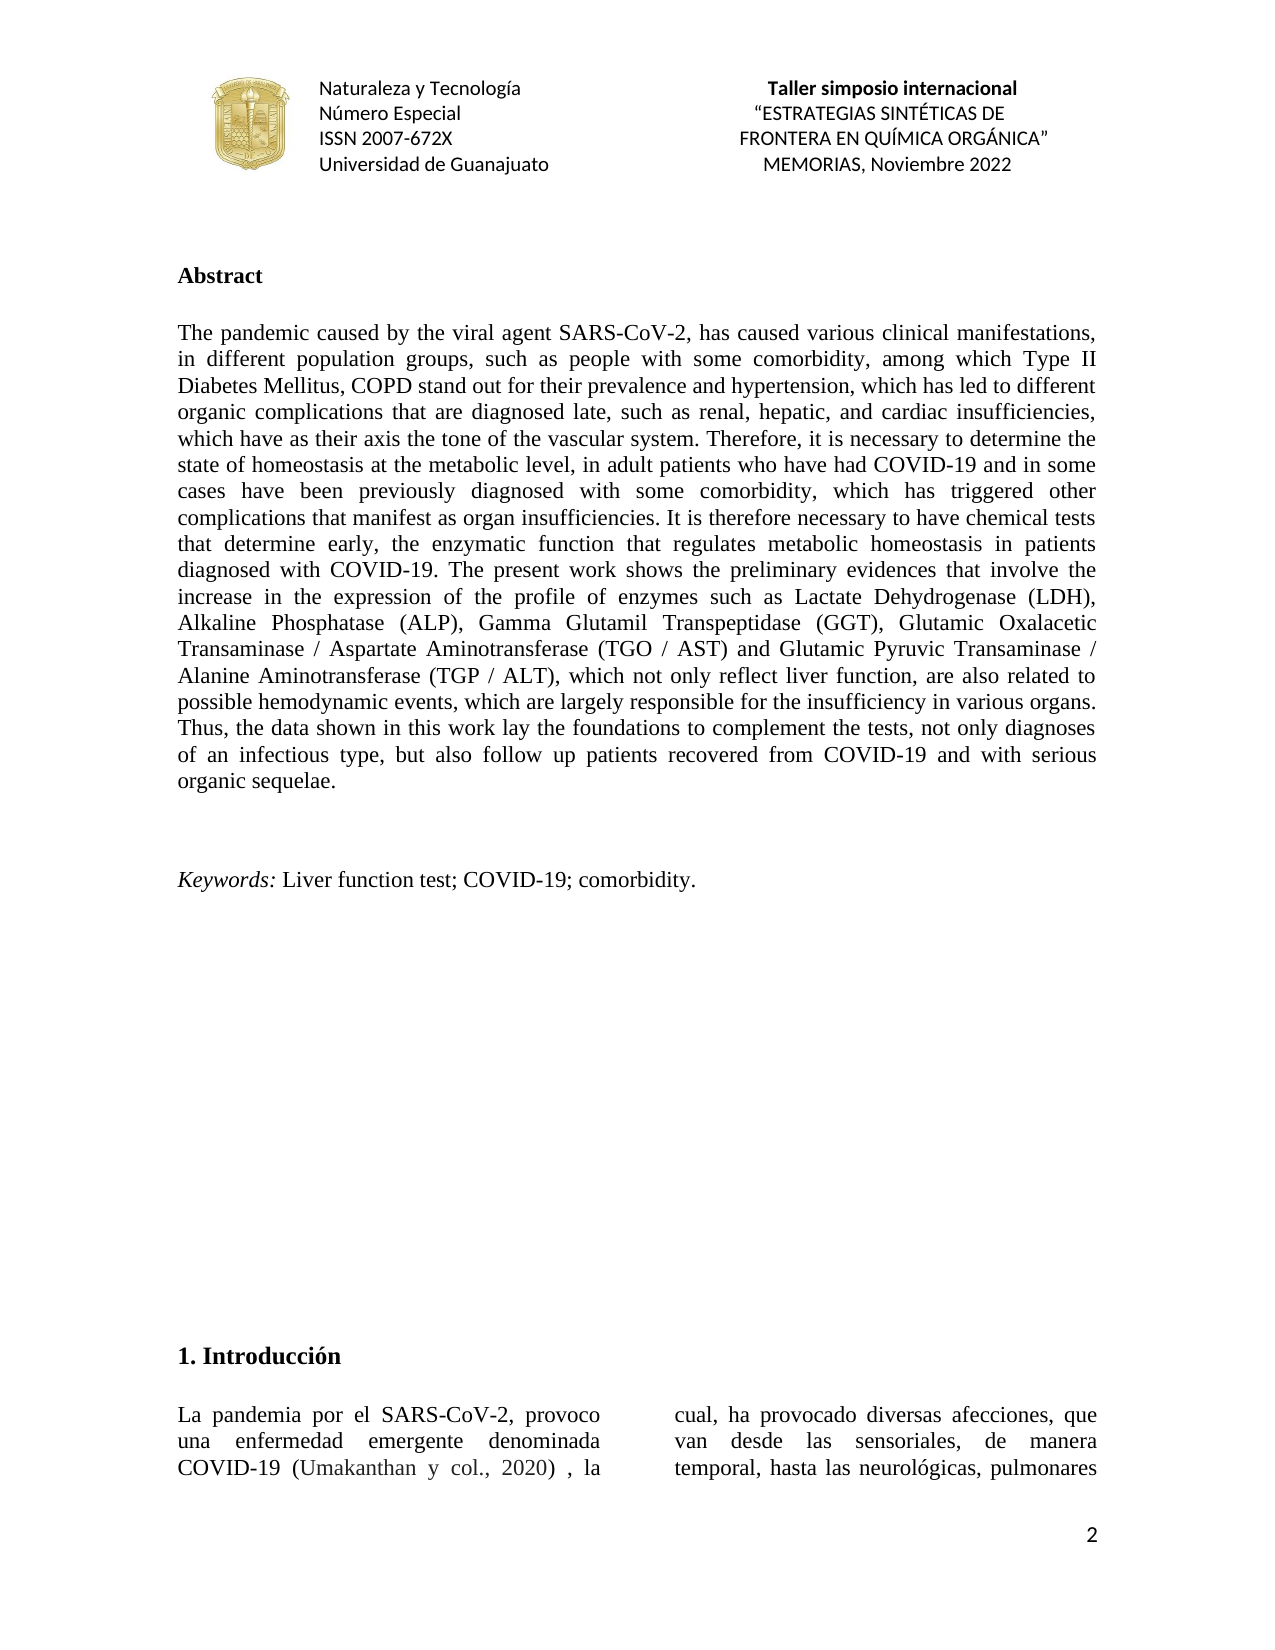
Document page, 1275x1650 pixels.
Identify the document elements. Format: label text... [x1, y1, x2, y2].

text Abstract [177, 262, 1098, 288]
text The pandemic caused by the viral agent SARS-CoV-2, has caused various clinical manifestations, in different population groups, such as people with some comorbidity, among which Type II Diabetes Mellitus, COPD stand out for their prevalence and hypertension, which has led to different organic complications that are diagnosed late, such as renal, hepatic, and cardiac insufficiencies, which have as their axis the tone of the vascular system. Therefore, it is necessary to determine the state of homeostasis at the metabolic level, in adult patients who have had COVID-19 and in some cases have been previously diagnosed with some comorbidity, which has triggered other complications that manifest as organ insufficiencies. It is therefore necessary to have chemical tests that determine early, the enzymatic function that regulates metabolic homeostasis in patients diagnosed with COVID-19. The present work shows the preliminary evidences that involve the increase in the expression of the profile of enzymes such as Lactate Dehydrogenase (LDH), Alkaline Phosphatase (ALP), Gamma Glutamil Transpeptidase (GGT), Glutamic Oxalacetic Transaminase / Aspartate Aminotransferase (TGO / AST) and Glutamic Pyruvic Transaminase / Alanine Aminotransferase (TGP / ALT), which not only reflect liver function, are also related to possible hemodynamic events, which are largely responsible for the insufficiency in various organs. Thus, the data shown in this work lay the foundations to complement the tests, not only diagnoses of an infectious type, but also follow up patients recovered from COVID-19 and with serious organic sequelae. [177, 319, 1098, 793]
picture [199, 74, 297, 172]
text 1. Introducción [177, 1341, 1098, 1370]
text Keywords: Liver function test; COVID-19; comorbidity. [177, 866, 1098, 893]
